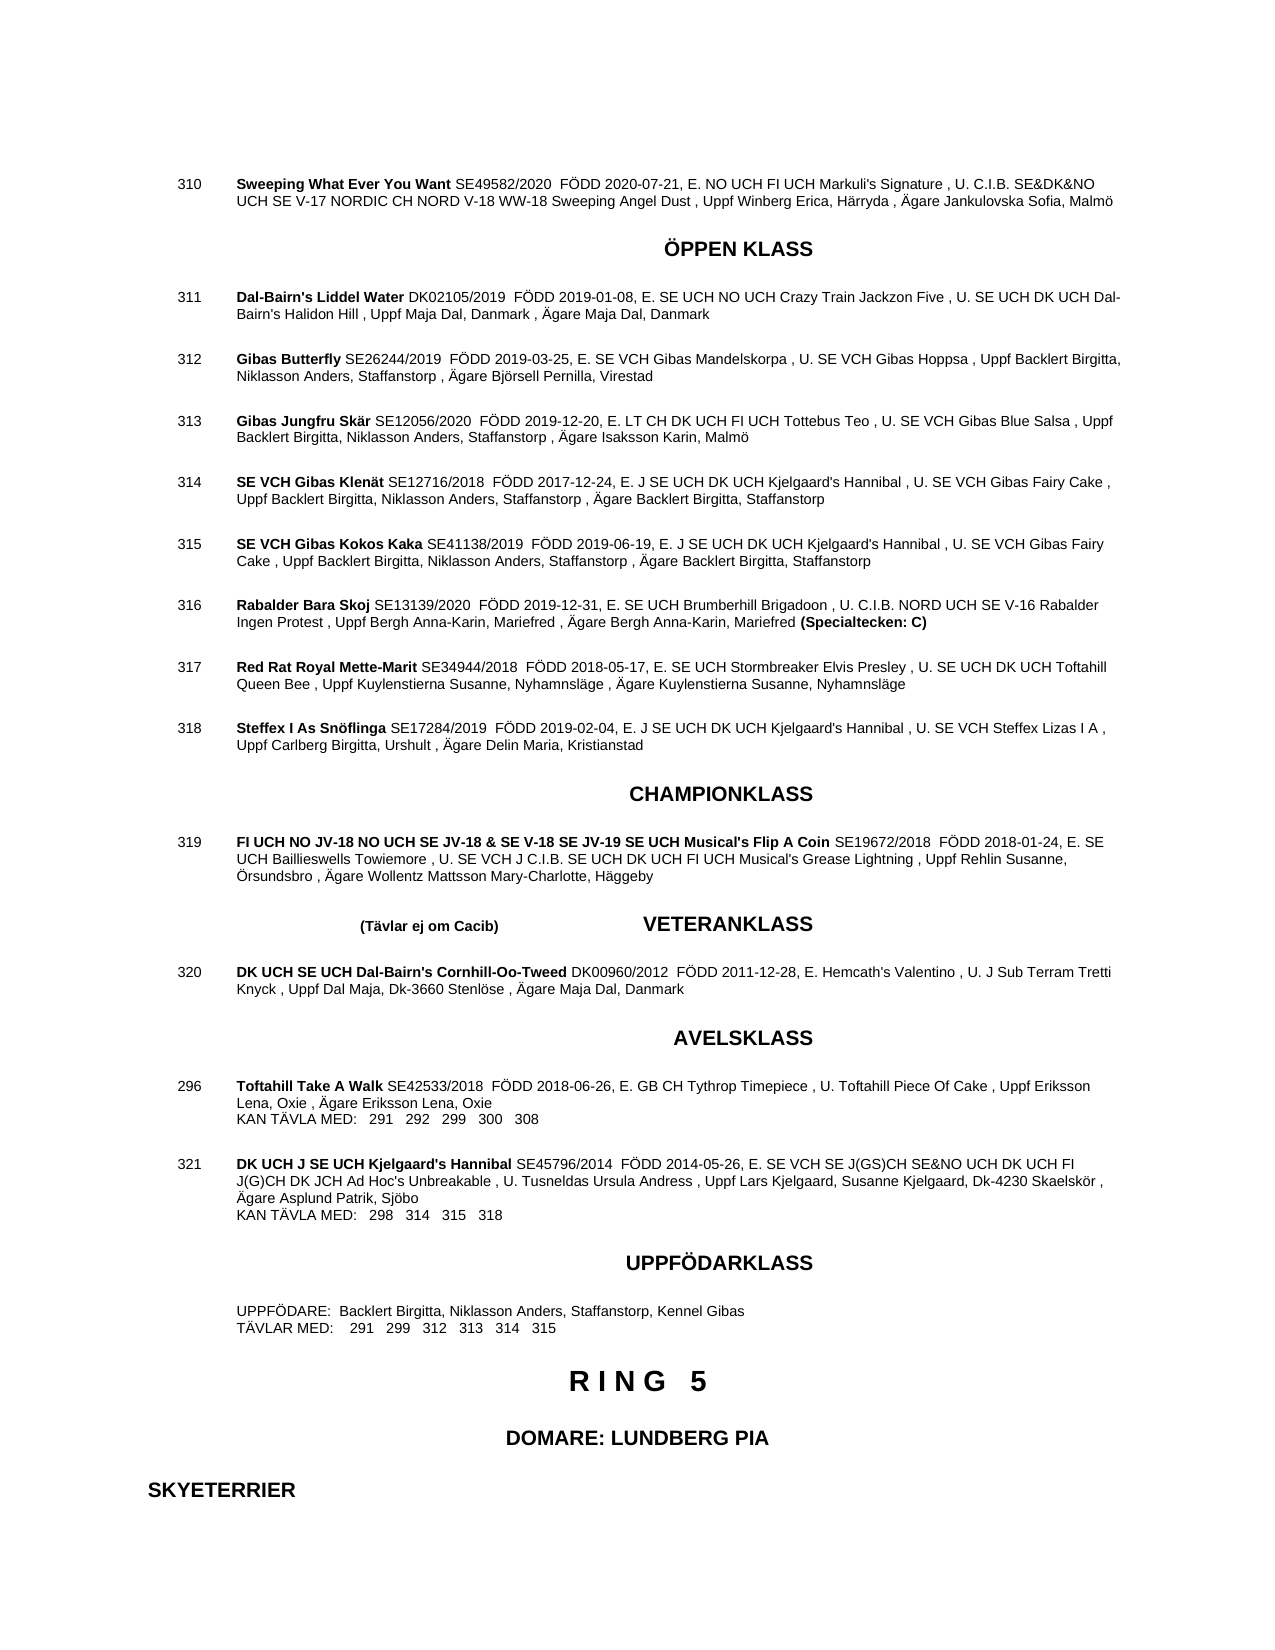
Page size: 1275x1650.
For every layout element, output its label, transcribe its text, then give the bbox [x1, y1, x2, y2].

text 296 Toftahill Take A Walk SE42533/2018 FÖDD 2018-06-26, E. GB CH Tythrop Timepiece , U. Toftahill Piece Of Cake , Uppf Eriksson Lena, Oxie , Ägare Eriksson Lena, Oxie [177, 1077, 1127, 1111]
text CHAMPIONKLASS [148, 782, 1127, 806]
text (Tävlar ej om Cacib) VETERANKLASS [148, 912, 1127, 936]
text 315 SE VCH Gibas Kokos Kaka SE41138/2019 FÖDD 2019-06-19, E. J SE UCH DK UCH Kjelgaard's Hannibal , U. SE VCH Gibas Fairy Cake , Uppf Backlert Birgitta, Niklasson Anders, Staffanstorp , Ägare Backlert Birgitta, Staffanstorp [177, 535, 1127, 569]
text 320 DK UCH SE UCH Dal-Bairn's Cornhill-Oo-Tweed DK00960/2012 FÖDD 2011-12-28, E. Hemcath's Valentino , U. J Sub Terram Tretti Knyck , Uppf Dal Maja, Dk-3660 Stenlöse , Ägare Maja Dal, Danmark [177, 964, 1127, 997]
text 312 Gibas Butterfly SE26244/2019 FÖDD 2019-03-25, E. SE VCH Gibas Mandelskorpa , U. SE VCH Gibas Hoppsa , Uppf Backlert Birgitta, Niklasson Anders, Staffanstorp , Ägare Björsell Pernilla, Virestad [177, 351, 1127, 384]
text UPPFÖDARE: Backlert Birgitta, Niklasson Anders, Staffanstorp, Kennel Gibas [177, 1303, 1127, 1320]
text UPPFÖDARKLASS [148, 1251, 1127, 1275]
text 313 Gibas Jungfru Skär SE12056/2020 FÖDD 2019-12-20, E. LT CH DK UCH FI UCH Tottebus Teo , U. SE VCH Gibas Blue Salsa , Uppf Backlert Birgitta, Niklasson Anders, Staffanstorp , Ägare Isaksson Karin, Malmö [177, 412, 1127, 446]
text R I N G 5 [148, 1364, 1127, 1398]
text 321 DK UCH J SE UCH Kjelgaard's Hannibal SE45796/2014 FÖDD 2014-05-26, E. SE VCH SE J(GS)CH SE&NO UCH DK UCH FI J(G)CH DK JCH Ad Hoc's Unbreakable , U. Tusneldas Ursula Andress , Uppf Lars Kjelgaard, Susanne Kjelgaard, Dk-4230 Skaelskör , Ägare Asplund Patrik, Sjöbo [177, 1156, 1127, 1206]
text KAN TÄVLA MED: 298 314 315 318 [177, 1206, 1127, 1223]
text 319 FI UCH NO JV-18 NO UCH SE JV-18 & SE V-18 SE JV-19 SE UCH Musical's Flip A Coin SE19672/2018 FÖDD 2018-01-24, E. SE UCH Baillieswells Towiemore , U. SE VCH J C.I.B. SE UCH DK UCH FI UCH Musical's Grease Lightning , Uppf Rehlin Susanne, Örsundsbro , Ägare Wollentz Mattsson Mary-Charlotte, Häggeby [177, 834, 1127, 884]
text DOMARE: LUNDBERG PIA [148, 1426, 1127, 1450]
text 311 Dal-Bairn's Liddel Water DK02105/2019 FÖDD 2019-01-08, E. SE UCH NO UCH Crazy Train Jackzon Five , U. SE UCH DK UCH Dal-Bairn's Halidon Hill , Uppf Maja Dal, Danmark , Ägare Maja Dal, Danmark [177, 289, 1127, 323]
text ÖPPEN KLASS [148, 237, 1127, 261]
text 314 SE VCH Gibas Klenät SE12716/2018 FÖDD 2017-12-24, E. J SE UCH DK UCH Kjelgaard's Hannibal , U. SE VCH Gibas Fairy Cake , Uppf Backlert Birgitta, Niklasson Anders, Staffanstorp , Ägare Backlert Birgitta, Staffanstorp [177, 474, 1127, 507]
text AVELSKLASS [148, 1026, 1127, 1049]
text 317 Red Rat Royal Mette-Marit SE34944/2018 FÖDD 2018-05-17, E. SE UCH Stormbreaker Elvis Presley , U. SE UCH DK UCH Toftahill Queen Bee , Uppf Kuylenstierna Susanne, Nyhamnsläge , Ägare Kuylenstierna Susanne, Nyhamnsläge [177, 658, 1127, 692]
text 310 Sweeping What Ever You Want SE49582/2020 FÖDD 2020-07-21, E. NO UCH FI UCH Markuli's Signature , U. C.I.B. SE&DK&NO UCH SE V-17 NORDIC CH NORD V-18 WW-18 Sweeping Angel Dust , Uppf Winberg Erica, Härryda , Ägare Jankulovska Sofia, Malmö [177, 176, 1127, 209]
subtitle SKYETERRIER [148, 1478, 1127, 1502]
text KAN TÄVLA MED: 291 292 299 300 308 [177, 1111, 1127, 1128]
text 316 Rabalder Bara Skoj SE13139/2020 FÖDD 2019-12-31, E. SE UCH Brumberhill Brigadoon , U. C.I.B. NORD UCH SE V-16 Rabalder Ingen Protest , Uppf Bergh Anna-Karin, Mariefred , Ägare Bergh Anna-Karin, Mariefred (Specialtecken: C) [177, 597, 1127, 631]
text 318 Steffex I As Snöflinga SE17284/2019 FÖDD 2019-02-04, E. J SE UCH DK UCH Kjelgaard's Hannibal , U. SE VCH Steffex Lizas I A , Uppf Carlberg Birgitta, Urshult , Ägare Delin Maria, Kristianstad [177, 720, 1127, 754]
text TÄVLAR MED: 291 299 312 313 314 315 [177, 1320, 1127, 1336]
